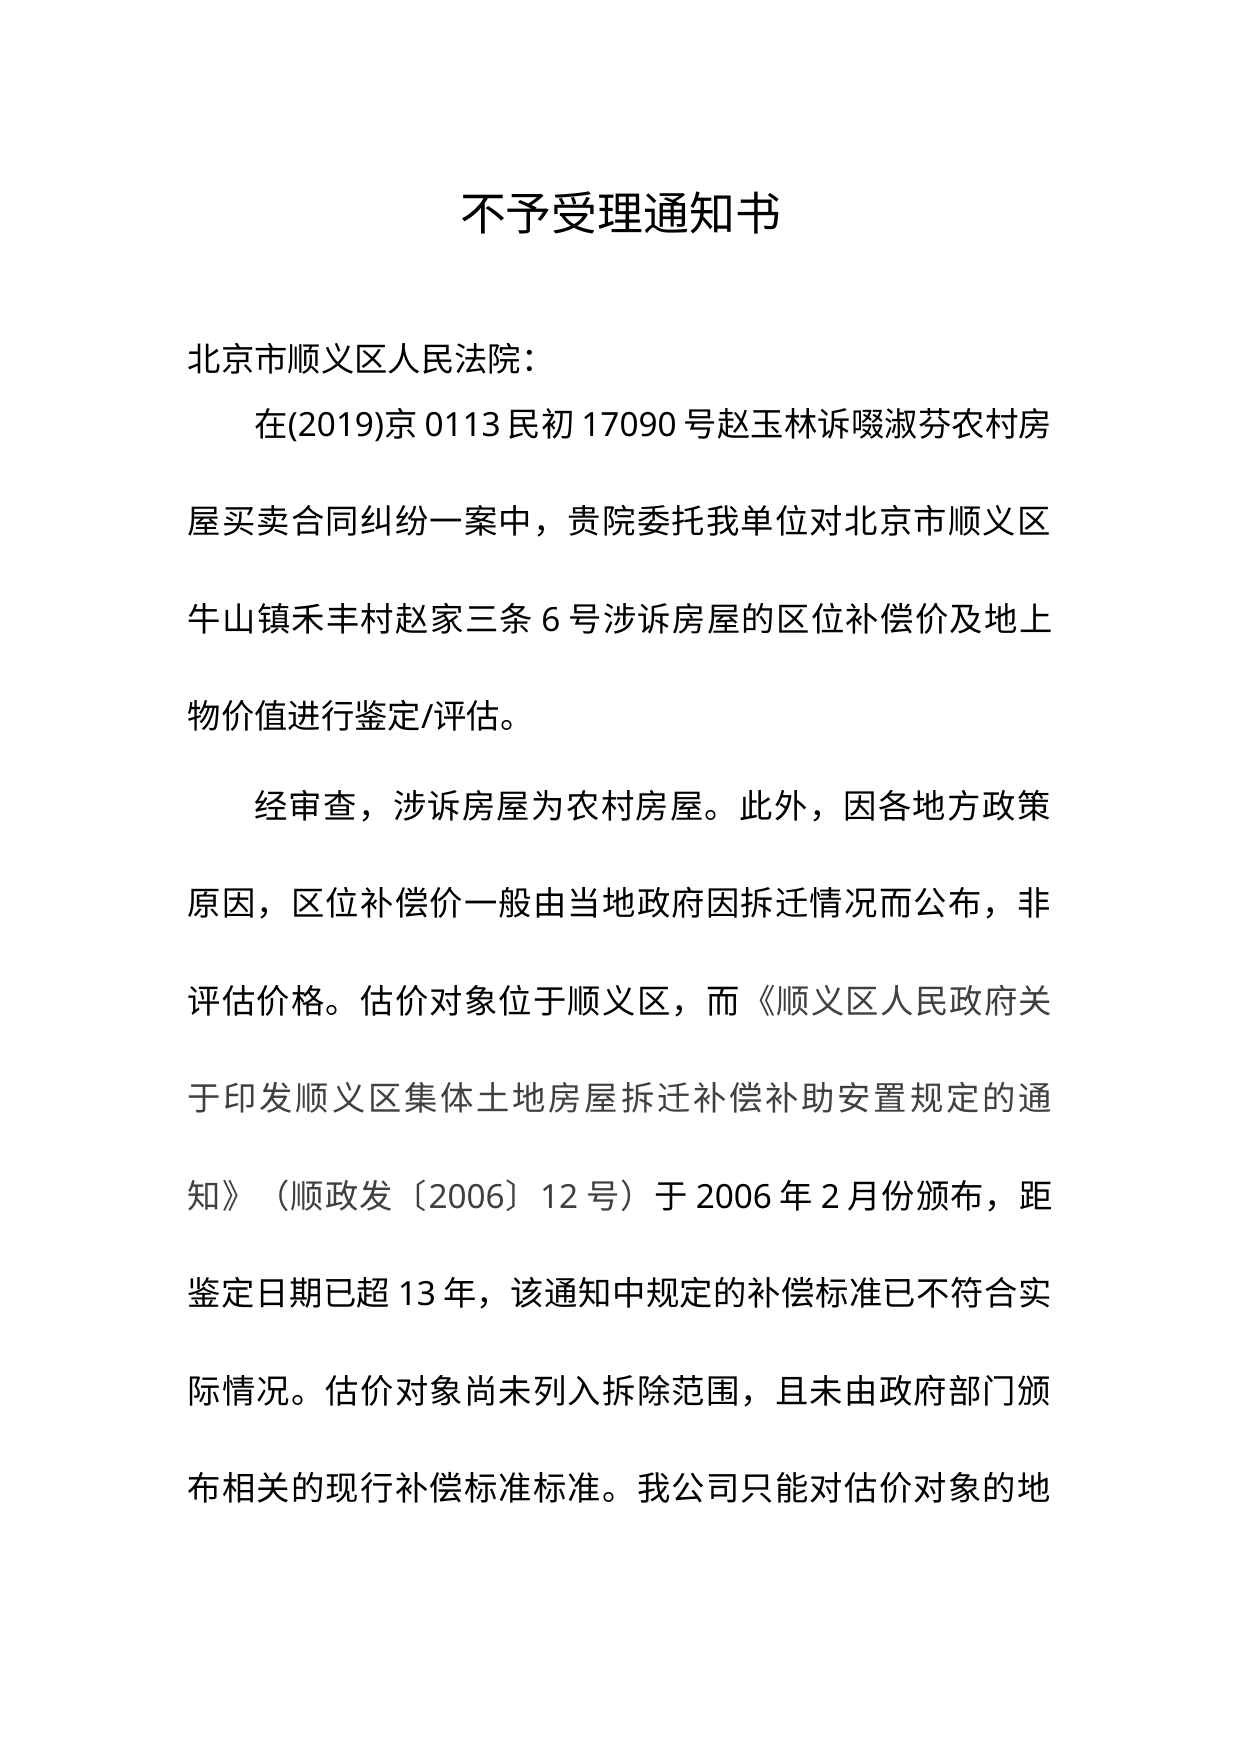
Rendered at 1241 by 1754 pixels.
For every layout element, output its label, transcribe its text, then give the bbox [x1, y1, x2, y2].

text 在(2019)京0113民初17090号赵玉林诉啜淑芬农村房屋买卖合同纠纷一案中，贵院委托我单位对北京市顺义区牛山镇禾丰村赵家三条6号涉诉房屋的区位补偿价及地上物价值进行鉴定/评估。 [187, 389, 1053, 747]
text 北京市顺义区人民法院： [187, 324, 1053, 389]
text 不予受理通知书 [187, 162, 1053, 259]
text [187, 771, 1053, 1519]
